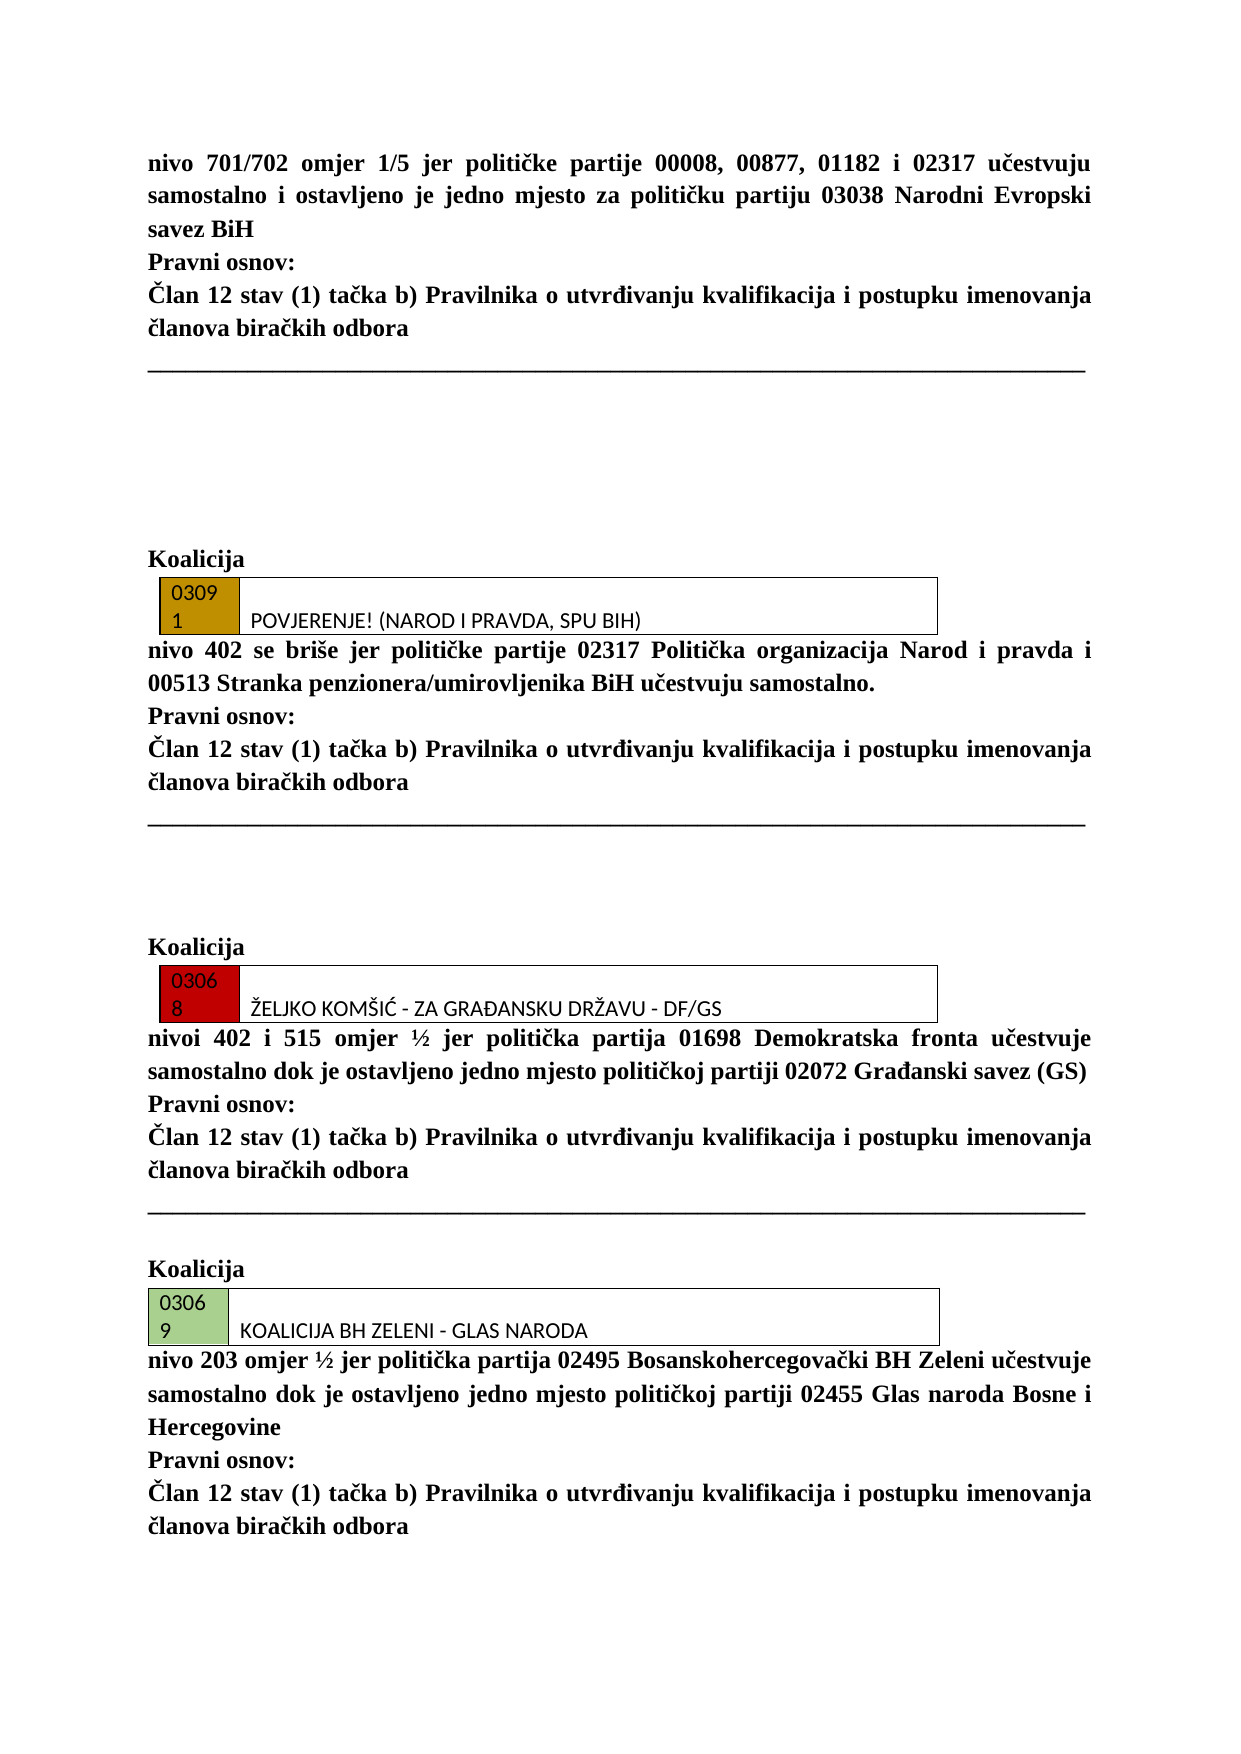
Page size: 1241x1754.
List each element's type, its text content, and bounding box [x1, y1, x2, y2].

table_header KOALICIJA BH ZELENI - GLAS NARODA [229, 1289, 939, 1344]
text Koalicija [148, 1254, 1093, 1283]
text Član 12 stav (1) tačka b) Pravilnika o utvrđivanju kvalifikacija i postupku imenovanja članova biračkih odbora [148, 734, 1093, 796]
text nivo 203 omjer ½ jer politička partija 02495 Bosanskohercegovački BH Zeleni učestvuje samostalno dok je ostavljeno jedno mjesto političkoj partiji 02455 Glas naroda Bosne i Hercegovine [148, 1346, 1093, 1440]
text nivo 402 se briše jer političke partije 02317 Politička organizacija Narod i pravda i 00513 Stranka penzionera/umirovljenika BiH učestvuju samostalno. [148, 635, 1093, 697]
text nivoi 402 i 515 omjer ½ jer politička partija 01698 Demokratska fronta učestvuje samostalno dok je ostavljeno jedno mjesto političkoj partiji 02072 Građanski savez (GS) [148, 1023, 1093, 1085]
table_header ŽELJKO KOMŠIĆ - ZA GRAĐANSKU DRŽAVU - DF/GS [240, 966, 937, 1022]
text Član 12 stav (1) tačka b) Pravilnika o utvrđivanju kvalifikacija i postupku imenovanja članova biračkih odbora [148, 1122, 1093, 1184]
table_header POVJERENJE! (NAROD I PRAVDA, SPU BIH) [240, 578, 937, 634]
text ___________________________________________________________________________ [148, 800, 1093, 829]
text Koalicija [148, 932, 1093, 961]
text Koalicija [148, 544, 1093, 573]
text ___________________________________________________________________________ [148, 1188, 1093, 1217]
text nivo 701/702 omjer 1/5 jer političke partije 00008, 00877, 01182 i 02317 učestvuju samostalno i ostavljeno je jedno mjesto za političku partiju 03038 Narodni Evropski savez BiH [148, 148, 1093, 242]
text Pravni osnov: [148, 1089, 1093, 1118]
text ___________________________________________________________________________ [148, 346, 1093, 374]
text Član 12 stav (1) tačka b) Pravilnika o utvrđivanju kvalifikacija i postupku imenovanja članova biračkih odbora [148, 1478, 1093, 1539]
text Pravni osnov: [148, 1445, 1093, 1473]
table_header 03091 [161, 578, 239, 634]
text Pravni osnov: [148, 701, 1093, 730]
text Član 12 stav (1) tačka b) Pravilnika o utvrđivanju kvalifikacija i postupku imenovanja članova biračkih odbora [148, 280, 1093, 341]
table_header 03068 [161, 966, 239, 1022]
text Pravni osnov: [148, 247, 1093, 275]
table_header 03069 [149, 1289, 228, 1344]
